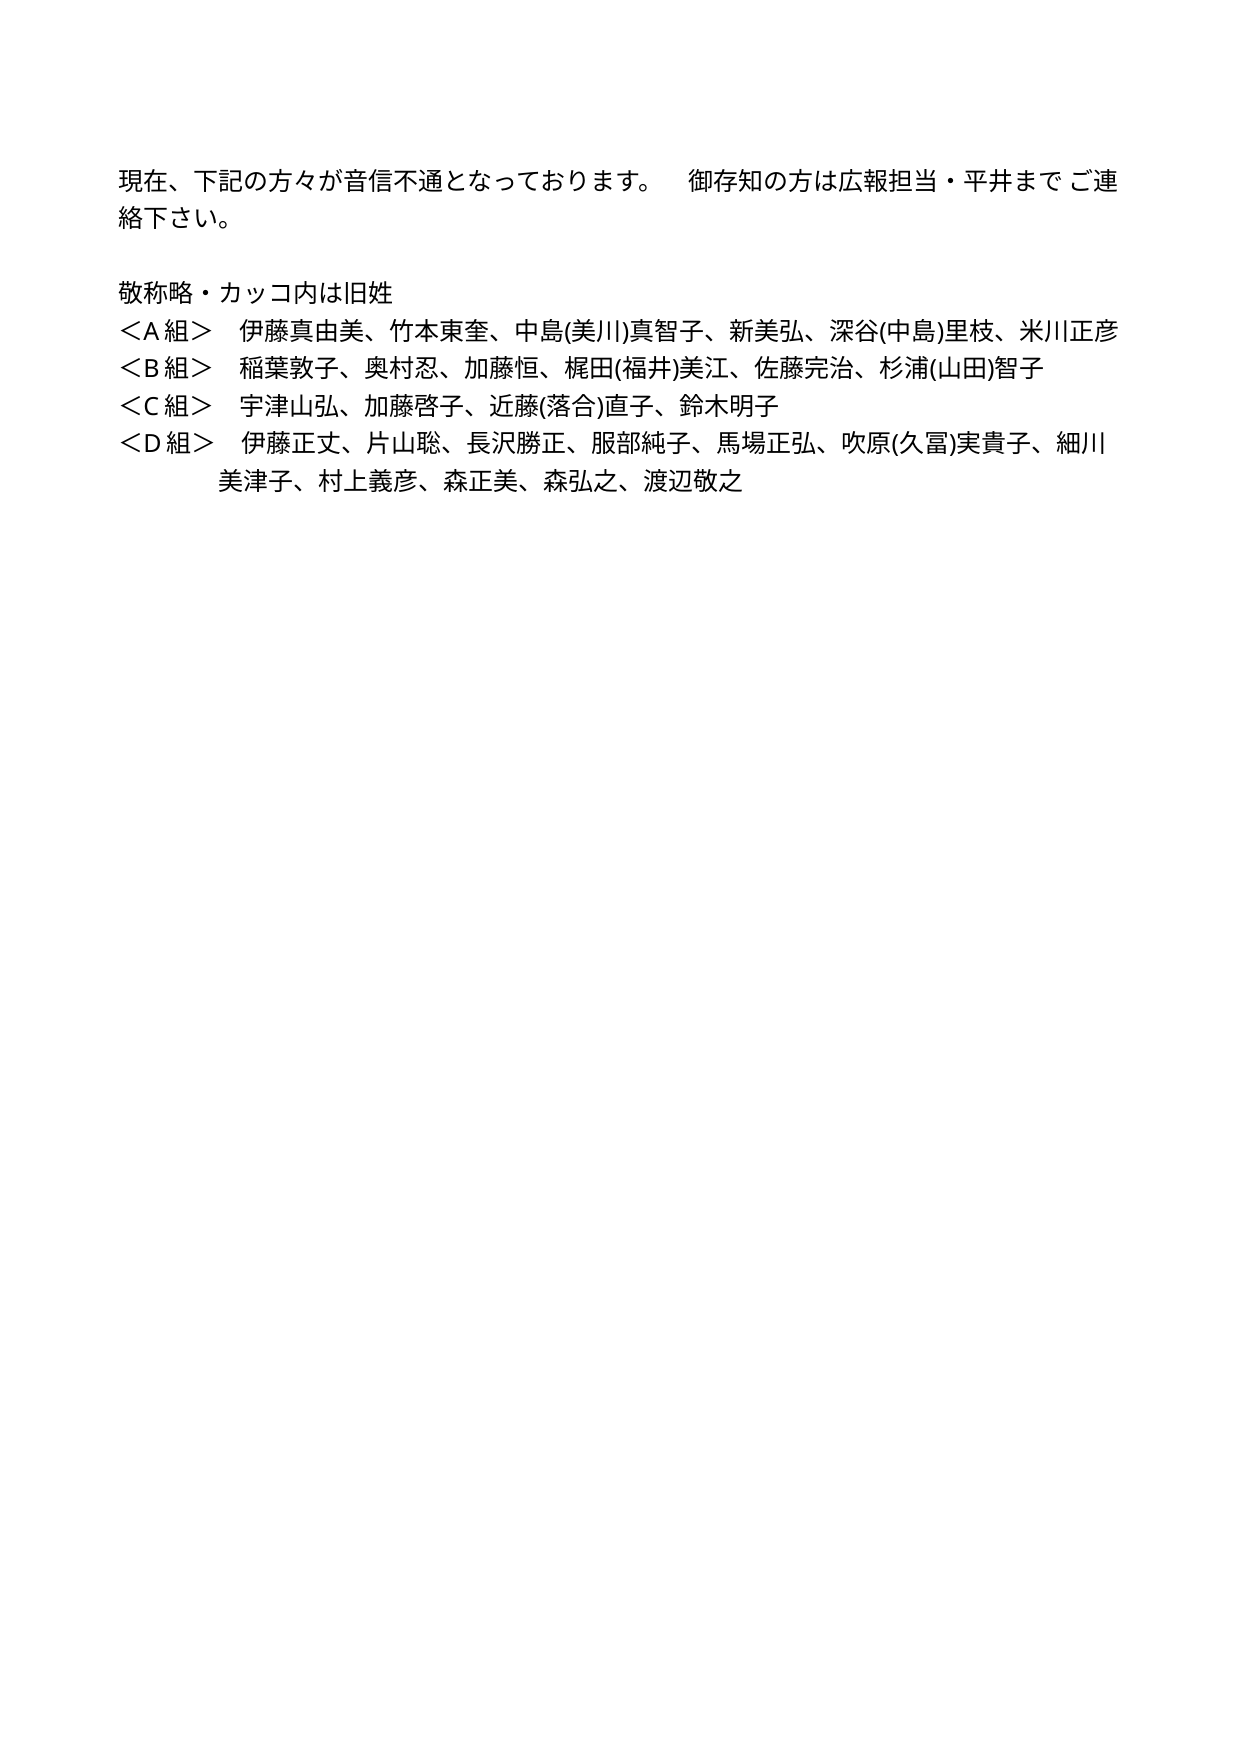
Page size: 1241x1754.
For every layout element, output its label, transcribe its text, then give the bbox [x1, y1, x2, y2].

text ＜D組＞ 伊藤正丈、片山聡、長沢勝正、服部純子、馬場正弘、吹原(久冨)実貴子、細川 [118, 423, 1122, 460]
text ＜C組＞ 宇津山弘、加藤啓子、近藤(落合)直子、鈴木明子 [118, 385, 1122, 423]
text 敬称略・カッコ内は旧姓 [118, 273, 1122, 310]
text ＜A組＞ 伊藤真由美、竹本東奎、中島(美川)真智子、新美弘、深谷(中島)里枝、米川正彦 [118, 310, 1122, 348]
text 現在、下記の方々が音信不通となっております。 御存知の方は広報担当・平井まで ご連絡下さい。 [118, 160, 1122, 235]
text 美津子、村上義彦、森正美、森弘之、渡辺敬之 [118, 460, 1122, 498]
text ＜B組＞ 稲葉敦子、奥村忍、加藤恒、梶田(福井)美江、佐藤完治、杉浦(山田)智子 [118, 348, 1122, 385]
